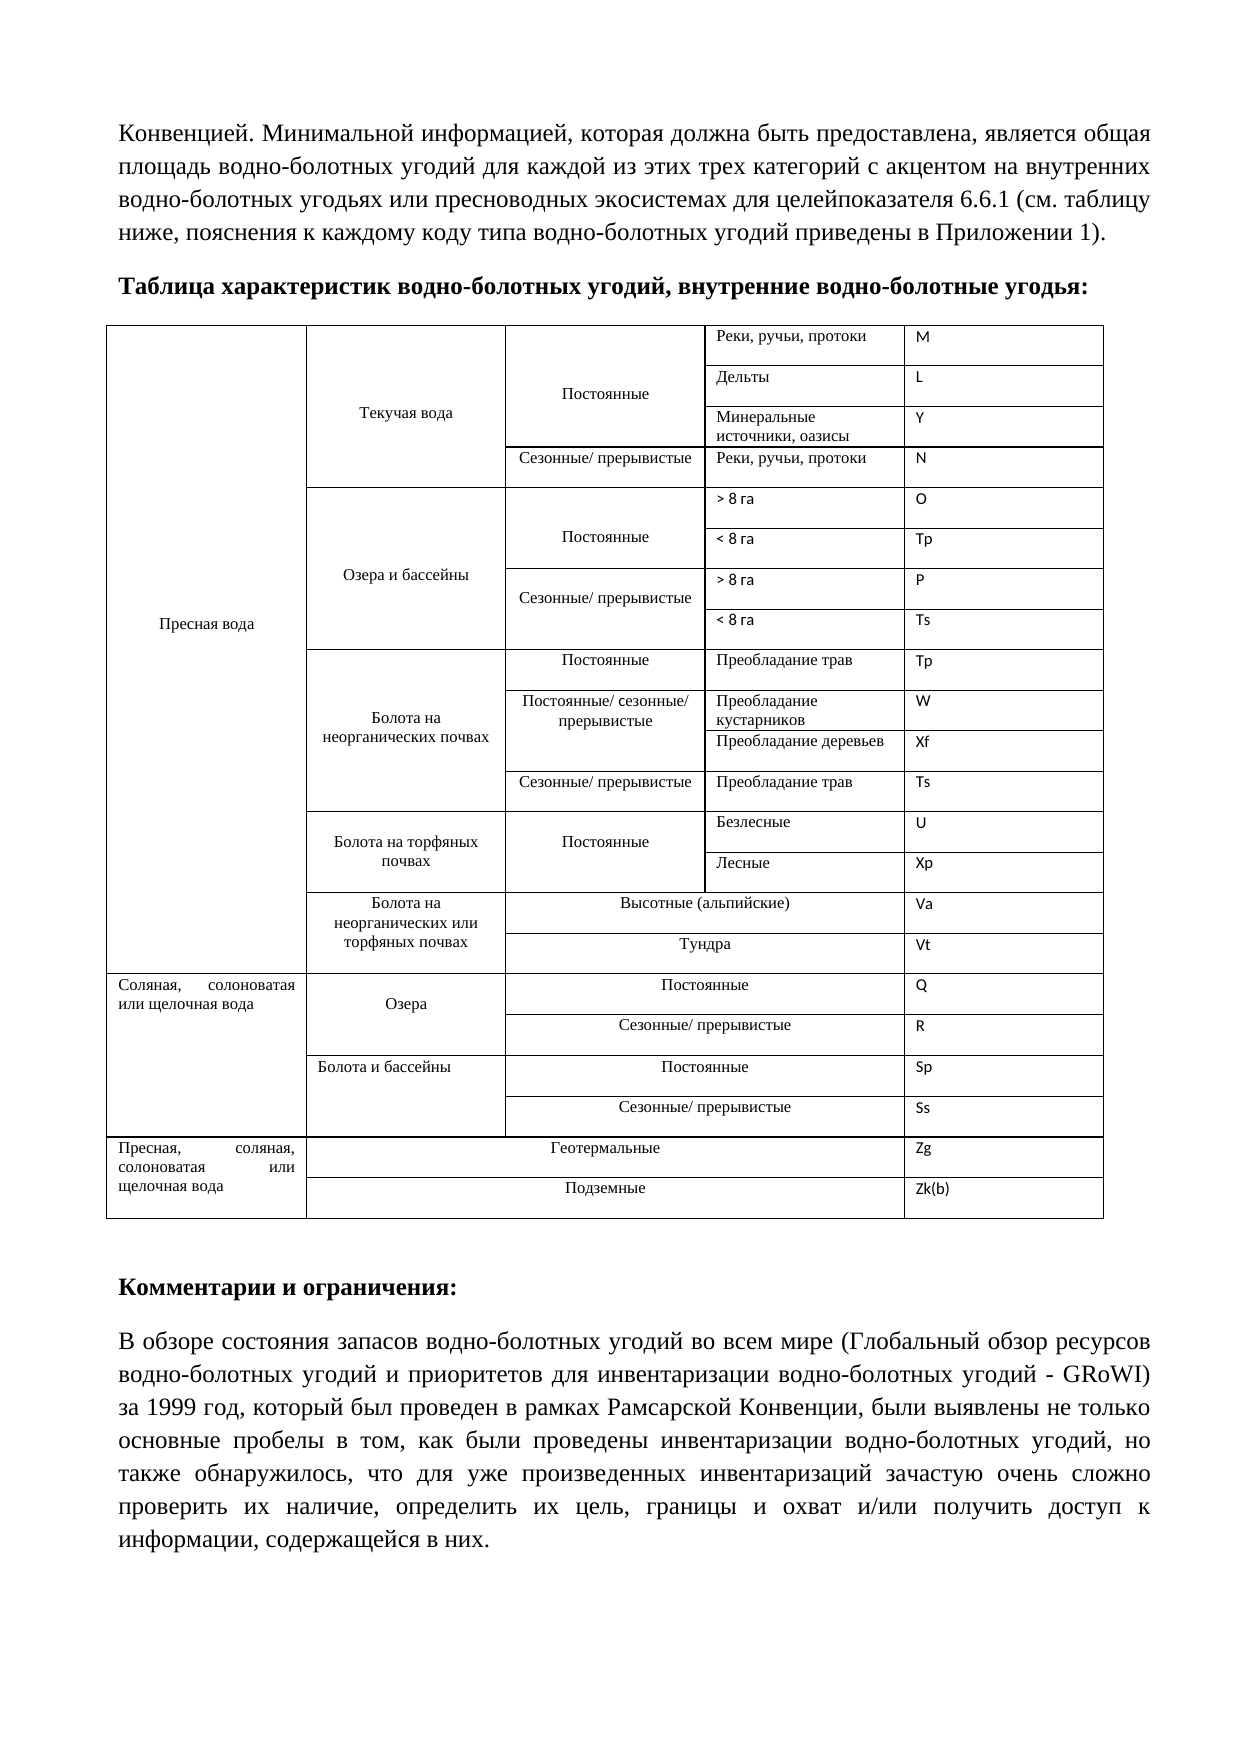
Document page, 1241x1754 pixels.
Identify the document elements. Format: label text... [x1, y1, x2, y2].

table_cell Tp [905, 650, 1103, 689]
table_cell > 8 га [706, 569, 904, 608]
table_cell < 8 га [706, 529, 904, 568]
table_header Постоянные [506, 326, 704, 446]
table_cell Сезонные/ прерывистые [506, 448, 704, 487]
table_cell Постоянные [506, 650, 704, 689]
table_cell Постоянные [506, 1056, 904, 1096]
table_cell Болота на торфяных почвах [307, 812, 505, 892]
table_header Реки, ручьи, протоки [706, 326, 904, 365]
table_cell L [905, 366, 1103, 406]
table_cell Преобладание деревьев [706, 731, 904, 771]
table_cell Реки, ручьи, протоки [706, 448, 904, 487]
table_cell Xf [905, 731, 1103, 771]
table_cell < 8 га [706, 610, 904, 649]
table_cell Озера [307, 974, 505, 1055]
table_cell Болота на неорганических или торфяных почвах [307, 893, 505, 973]
table_cell Сезонные/ прерывистые [506, 1097, 904, 1136]
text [118, 118, 1152, 246]
table_cell Ts [905, 772, 1103, 811]
text Комментарии и ограничения: [118, 1272, 1152, 1301]
table_cell Y [905, 407, 1103, 446]
table_cell Сезонные/ прерывистые [506, 1015, 904, 1055]
text Таблица характеристик водно-болотных угодий, внутренние водно-болотные угодья: [118, 271, 1152, 300]
table_cell Болота на неорганических почвах [307, 650, 505, 811]
table_cell Геотермальные [307, 1138, 904, 1177]
table_cell Лесные [706, 853, 904, 892]
table_cell U [905, 812, 1103, 852]
table_cell Vt [905, 934, 1103, 973]
table_cell Zk(b) [905, 1178, 1103, 1217]
table_cell Сезонные/ прерывистые [506, 569, 704, 649]
table_cell Безлесные [706, 812, 904, 852]
table_cell Ss [905, 1097, 1103, 1136]
table_cell Ts [905, 610, 1103, 649]
table_cell Постоянные/ сезонные/ прерывистые [506, 691, 704, 771]
table_cell Zg [905, 1138, 1103, 1177]
table_cell P [905, 569, 1103, 608]
table_header M [905, 326, 1103, 365]
table_cell Пресная, соляная, солоноватая или щелочная вода [107, 1138, 306, 1217]
table_header Текучая вода [307, 326, 505, 487]
table_cell Высотные (альпийские) [506, 893, 904, 933]
table_cell O [905, 488, 1103, 527]
table_cell Озера и бассейны [307, 488, 505, 649]
table_cell Подземные [307, 1178, 904, 1217]
table_cell Постоянные [506, 812, 704, 892]
table_cell Дельты [706, 366, 904, 406]
text В обзоре состояния запасов водно-болотных угодий во всем мире (Глобальный обзор ресурсов водно-болотных угодий и приоритетов для инвентаризации водно-болотных угодий - GRoWI) за 1999 год, который был проведен в рамках Рамсарской Конвенции, были выявлены не только основные пробелы в том, как были проведены инвентаризации водно-болотных угодий, но также обнаружилось, что для уже произведенных инвентаризаций зачастую очень сложно проверить их наличие, определить их цель, границы и охват и/или получить доступ к информации, содержащейся в них. [118, 1326, 1152, 1553]
table_cell W [905, 691, 1103, 730]
table_cell Преобладание кустарников [706, 691, 904, 730]
table_cell Минеральные источники, оазисы [706, 407, 904, 446]
table_cell Xp [905, 853, 1103, 892]
table_cell > 8 га [706, 488, 904, 527]
table_cell Преобладание трав [706, 650, 904, 689]
table_cell N [905, 448, 1103, 487]
table_cell Тундра [506, 934, 904, 973]
table_cell Постоянные [506, 974, 904, 1014]
table_cell Tp [905, 529, 1103, 568]
table_cell R [905, 1015, 1103, 1055]
table_cell Постоянные [506, 488, 704, 568]
table_cell Болота и бассейны [307, 1056, 505, 1136]
table_cell Sp [905, 1056, 1103, 1096]
table_cell Соляная, солоноватая или щелочная вода [107, 974, 306, 1136]
table_cell Преобладание трав [706, 772, 904, 811]
table_cell Va [905, 893, 1103, 933]
table_cell Q [905, 974, 1103, 1014]
table_header Пресная вода [107, 326, 306, 973]
table_cell Сезонные/ прерывистые [506, 772, 704, 811]
